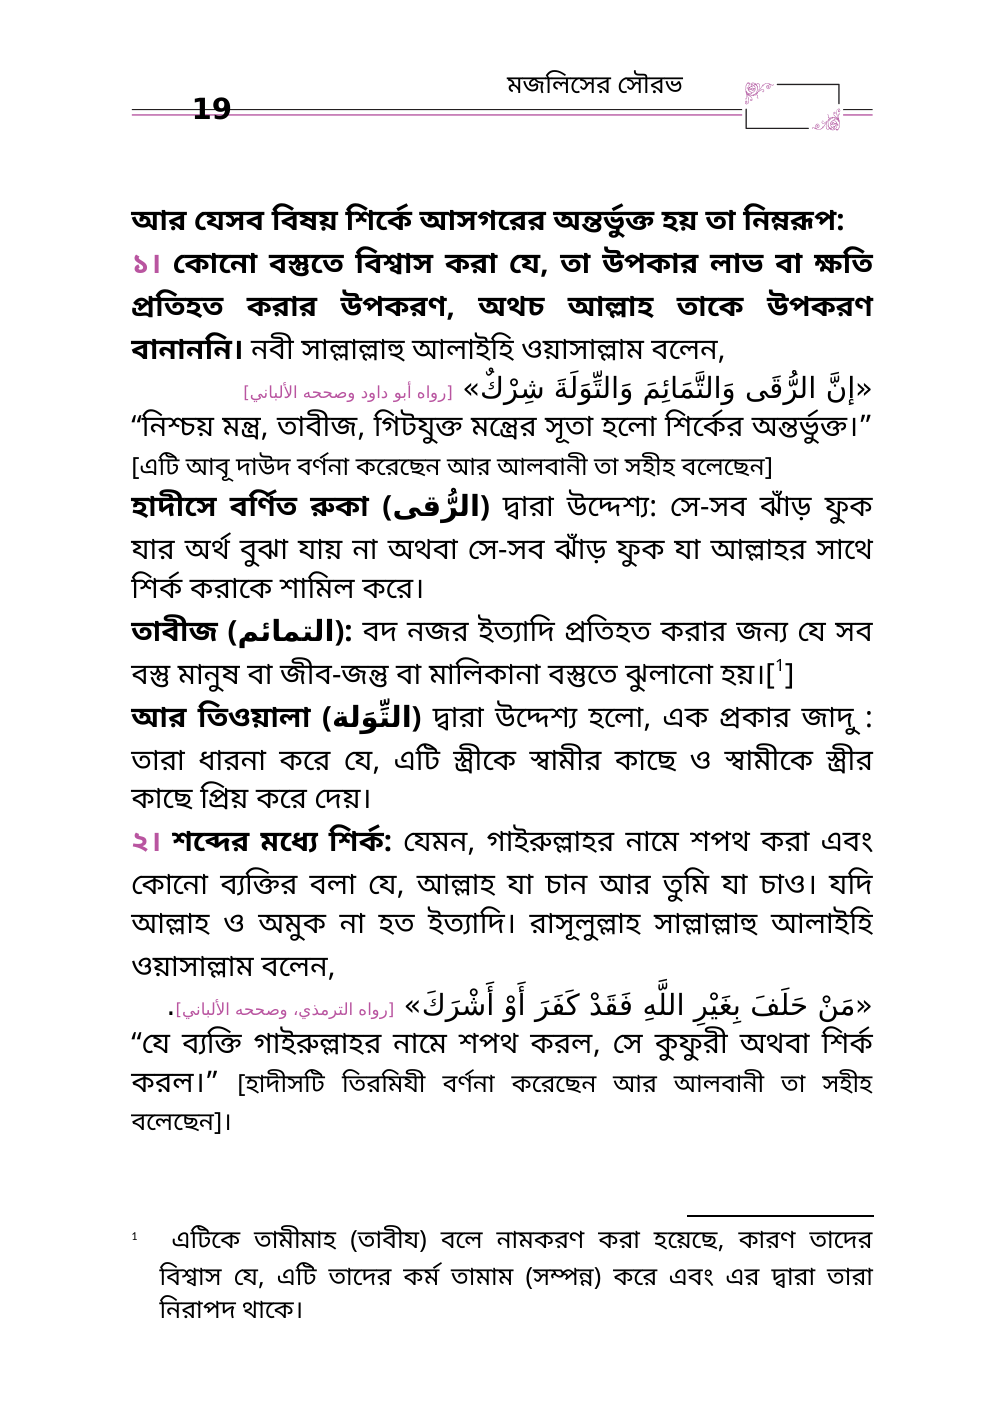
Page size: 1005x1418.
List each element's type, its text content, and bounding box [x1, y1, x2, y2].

text «إنَّ الرُّقَى وَالتَّمَائِمَ وَالتِّوَلَةَ شِرْكٌ» [رواه أبو داود وصححه الألباني] [131, 371, 873, 405]
text ২। শব্দের মধ্যে শির্ক: যেমন, গাইরুল্লাহর নামে শপথ করা এবং কোনো ব্যক্তির বলা যে, আল্লাহ যা চান আর তুমি যা চাও। যদি আল্লাহ ও অমুক না হত ইত্যাদি। রাসূলুল্লাহ সাল্লাল্লাহু আলাইহি ওয়াসাল্লাম বলেন, [131, 821, 873, 988]
text ১। কোনো বস্তুতে বিশ্বাস করা যে, তা উপকার লাভ বা ক্ষতি প্রতিহত করার উপকরণ, অথচ আল্লাহ তাকে উপকরণ বানাননি। নবী সাল্লাল্লাহু আলাইহি ওয়াসাল্লাম বলেন, [131, 242, 873, 371]
text আর যেসব বিষয় শির্কে আসগরের অন্তর্ভুক্ত হয় তা নিম্নরূপ: [131, 199, 873, 242]
picture [653, 82, 660, 90]
text “যে ব্যক্তি গাইরুল্লাহর নামে শপথ করল, সে কুফুরী অথবা শির্ক করল।” [হাদীসটি তিরমিযী বর্ণনা করেছেন আর আলবানী তা সহীহ বলেছেন]। [131, 1022, 873, 1141]
text «مَنْ حَلَفَ بِغَيْرِ اللَّهِ فَقَدْ كَفَرَ أَوْ أَشْرَكَ» [رواه الترمذي، وصححه الألباني]. [131, 988, 873, 1022]
text “নিশ্চয় মন্ত্র, তাবীজ, গিটযুক্ত মন্ত্রের সূতা হলো শির্কের অন্তর্ভুক্ত।” [এটি আবূ দাউদ বর্ণনা করেছেন আর আলবানী তা সহীহ বলেছেন] [131, 405, 873, 485]
picture [131, 79, 873, 131]
picture [511, 79, 518, 87]
text তাবীজ (التمائم): বদ নজর ইত্যাদি প্রতিহত করার জন্য যে সব বস্তু মানুষ বা জীব-জন্তু বা মালিকানা বস্তুতে ঝুলানো হয়।[] [131, 610, 873, 696]
text আর তিওয়ালা (التِّوَلة) দ্বারা উদ্দেশ্য হলো, এক প্রকার জাদু : তারা ধারনা করে যে, এটি স্ত্রীকে স্বামীর কাছে ও স্বামীকে স্ত্রীর কাছে প্রিয় করে দেয়। [131, 696, 873, 821]
text হাদীসে বর্ণিত রুকা (الرُّقى) দ্বারা উদ্দেশ্য: সে-সব ঝাঁড় ফুক যার অর্থ বুঝা যায় না অথবা সে-সব ঝাঁড় ফুক যা আল্লাহর সাথে শির্ক করাকে শামিল করে। [131, 485, 873, 610]
picture [600, 82, 607, 90]
